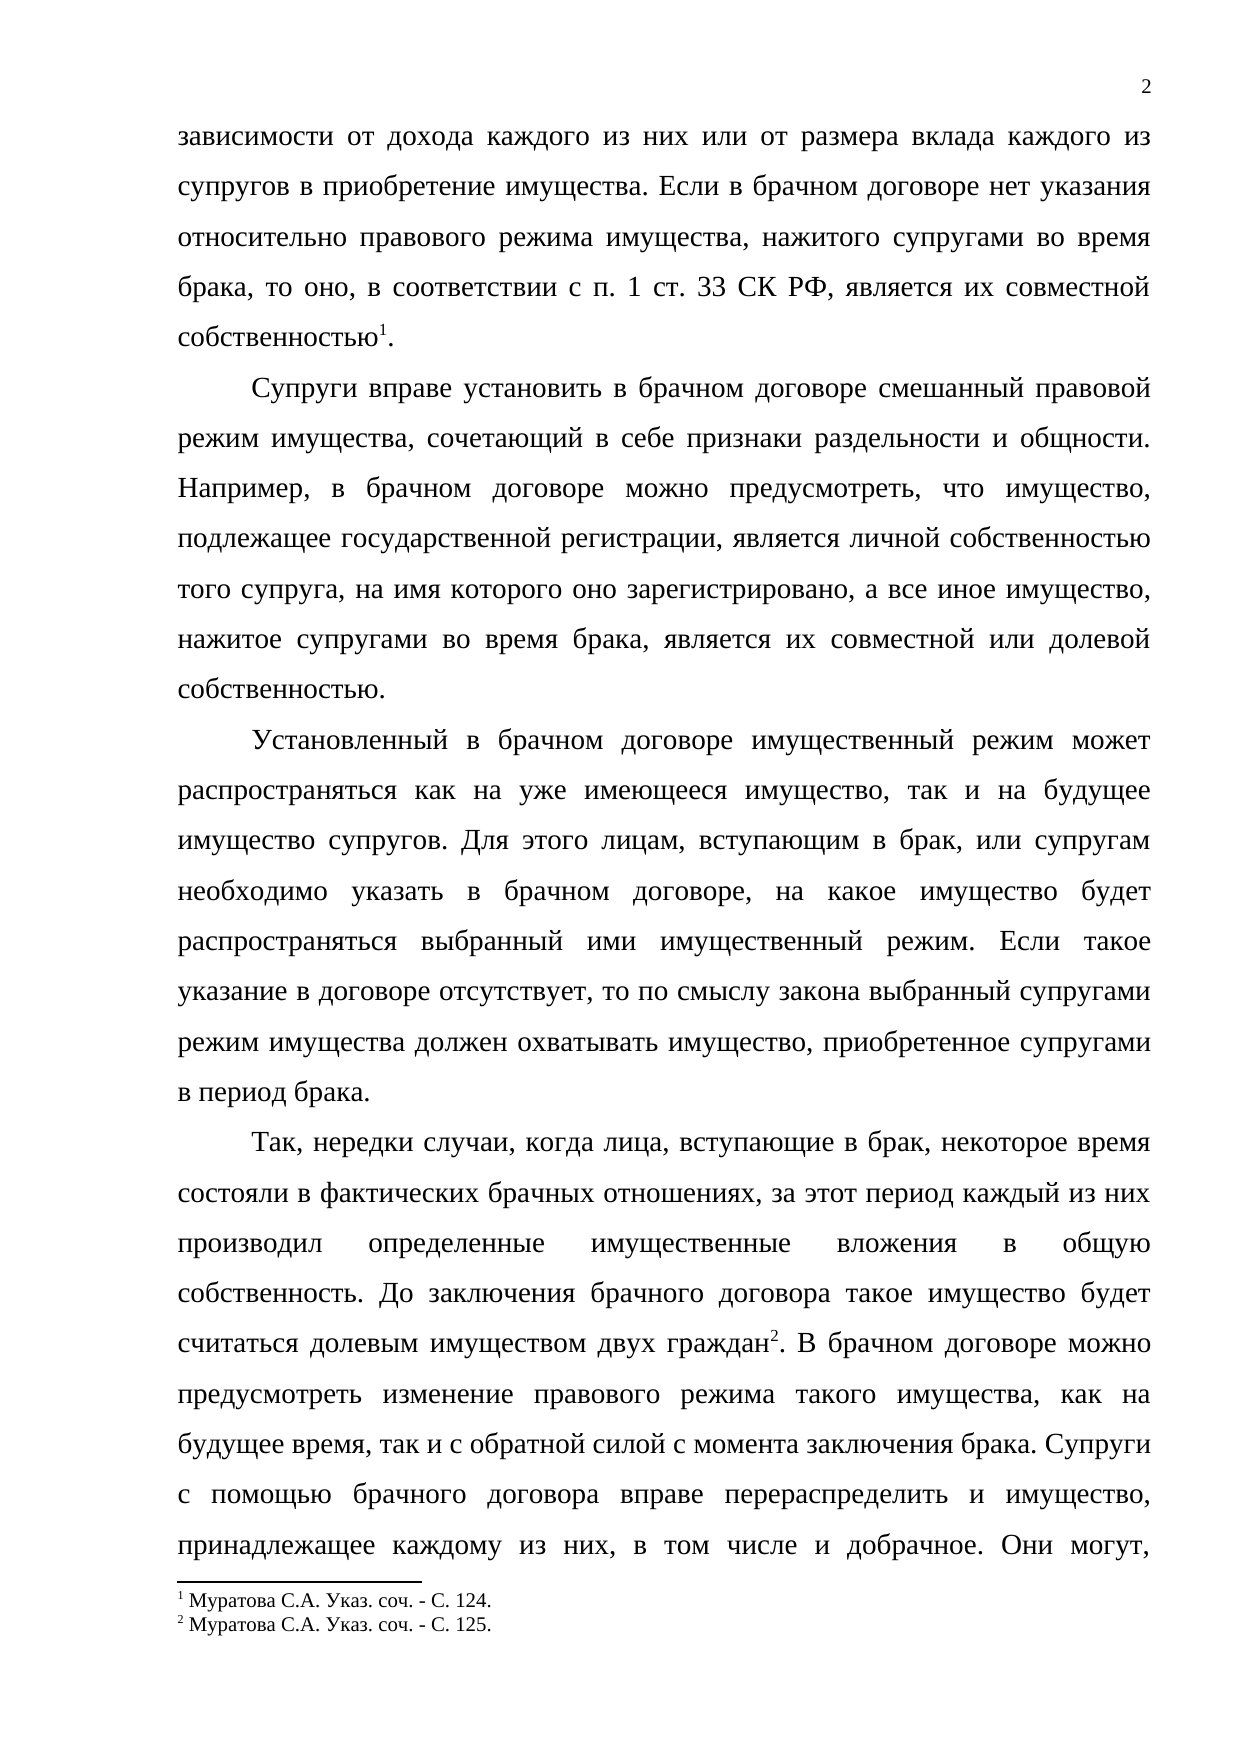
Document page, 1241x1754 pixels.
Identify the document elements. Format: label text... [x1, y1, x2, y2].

text Супруги вправе установить в брачном договоре смешанный правовой режим имущества, сочетающий в себе признаки раздельности и общности. Например, в брачном договоре можно предусмотреть, что имущество, подлежащее государственной регистрации, является личной собственностью того супруга, на имя которого оно зарегистрировано, а все иное имущество, нажитое супругами во время брака, является их совместной или долевой собственностью. [177, 370, 1152, 705]
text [177, 1124, 1152, 1560]
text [177, 118, 1152, 353]
text Установленный в брачном договоре имущественный режим может распространяться как на уже имеющееся имущество, так и на будущее имущество супругов. Для этого лицам, вступающим в брак, или супругам необходимо указать в брачном договоре, на какое имущество будет распространяться выбранный ими имущественный режим. Если такое указание в договоре отсутствует, то по смыслу закона выбранный супругами режим имущества должен охватывать имущество, приобретенное супругами в период брака. [177, 722, 1152, 1108]
